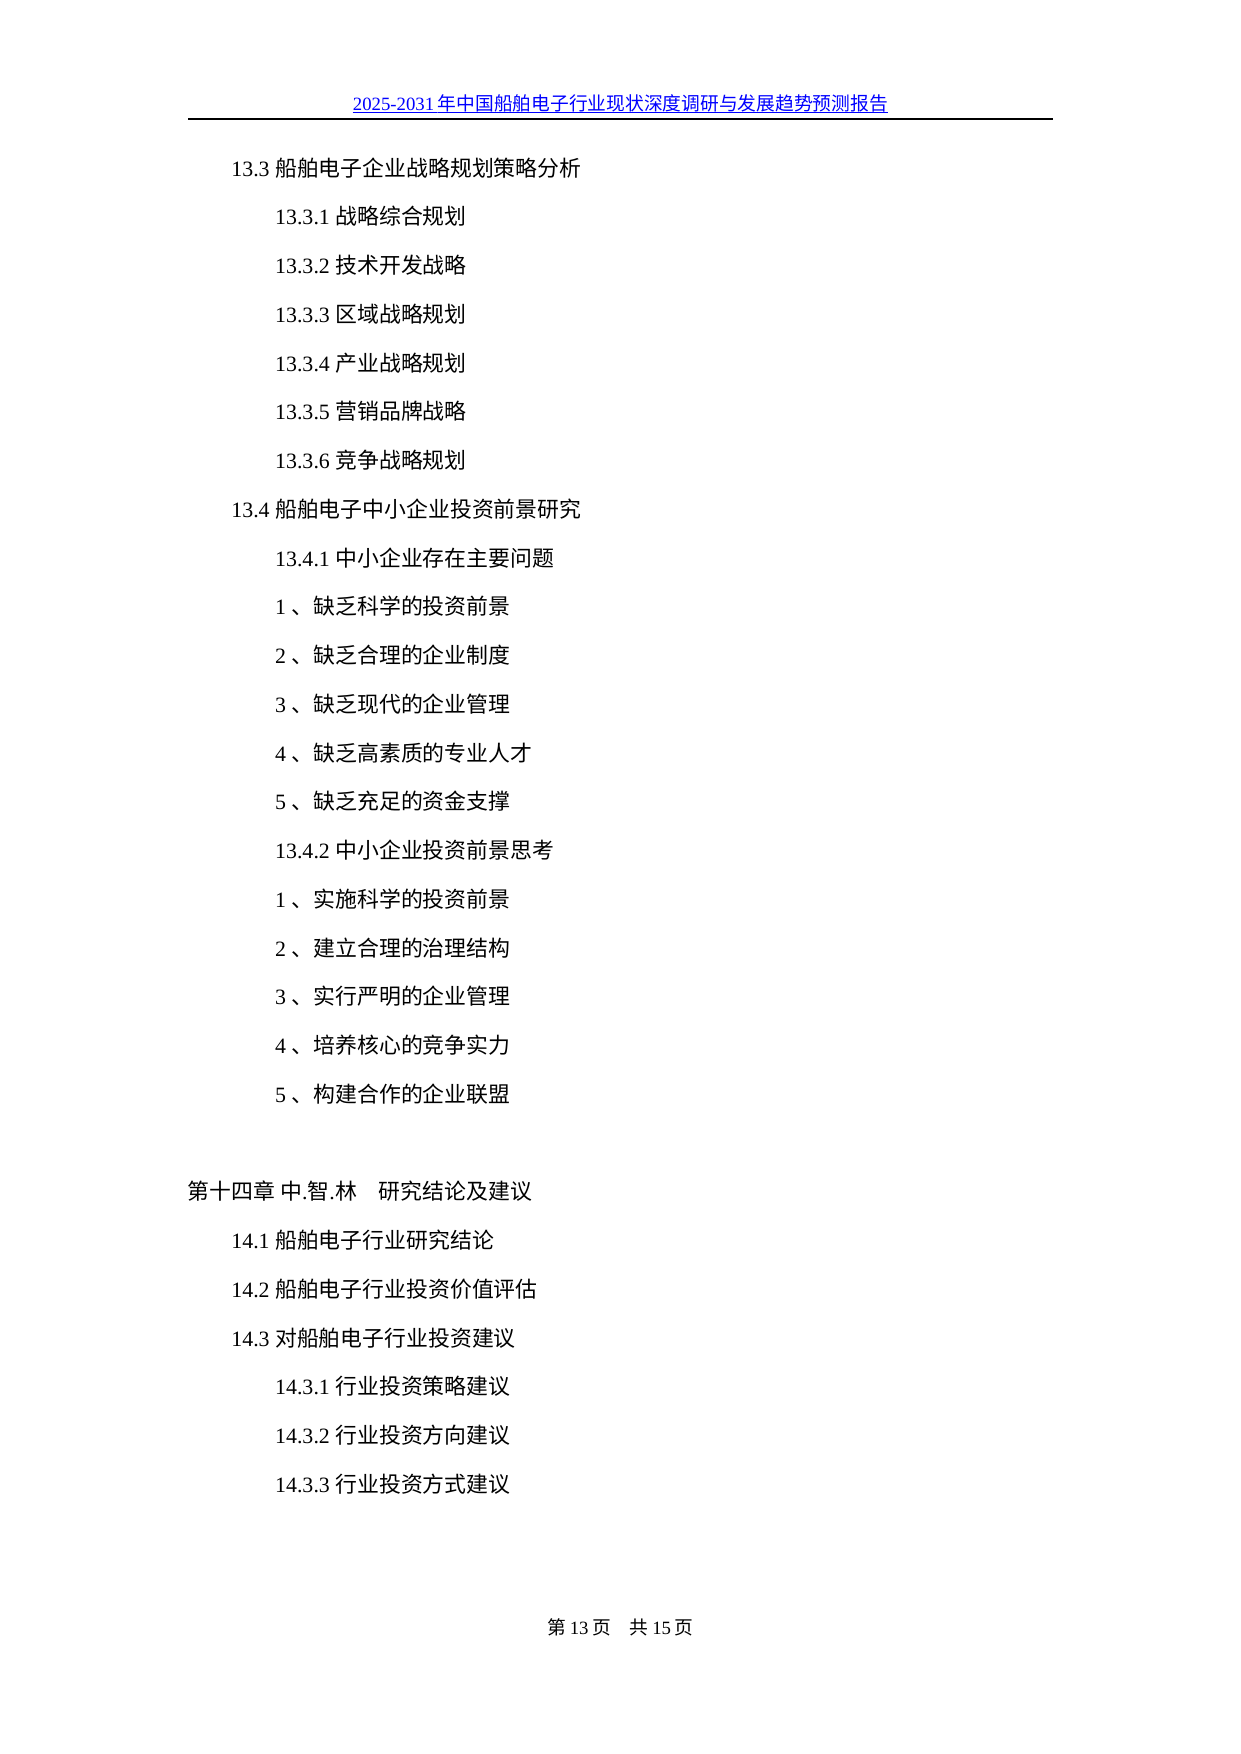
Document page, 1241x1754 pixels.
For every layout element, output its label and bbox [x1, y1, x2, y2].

text [187, 150, 1053, 1499]
